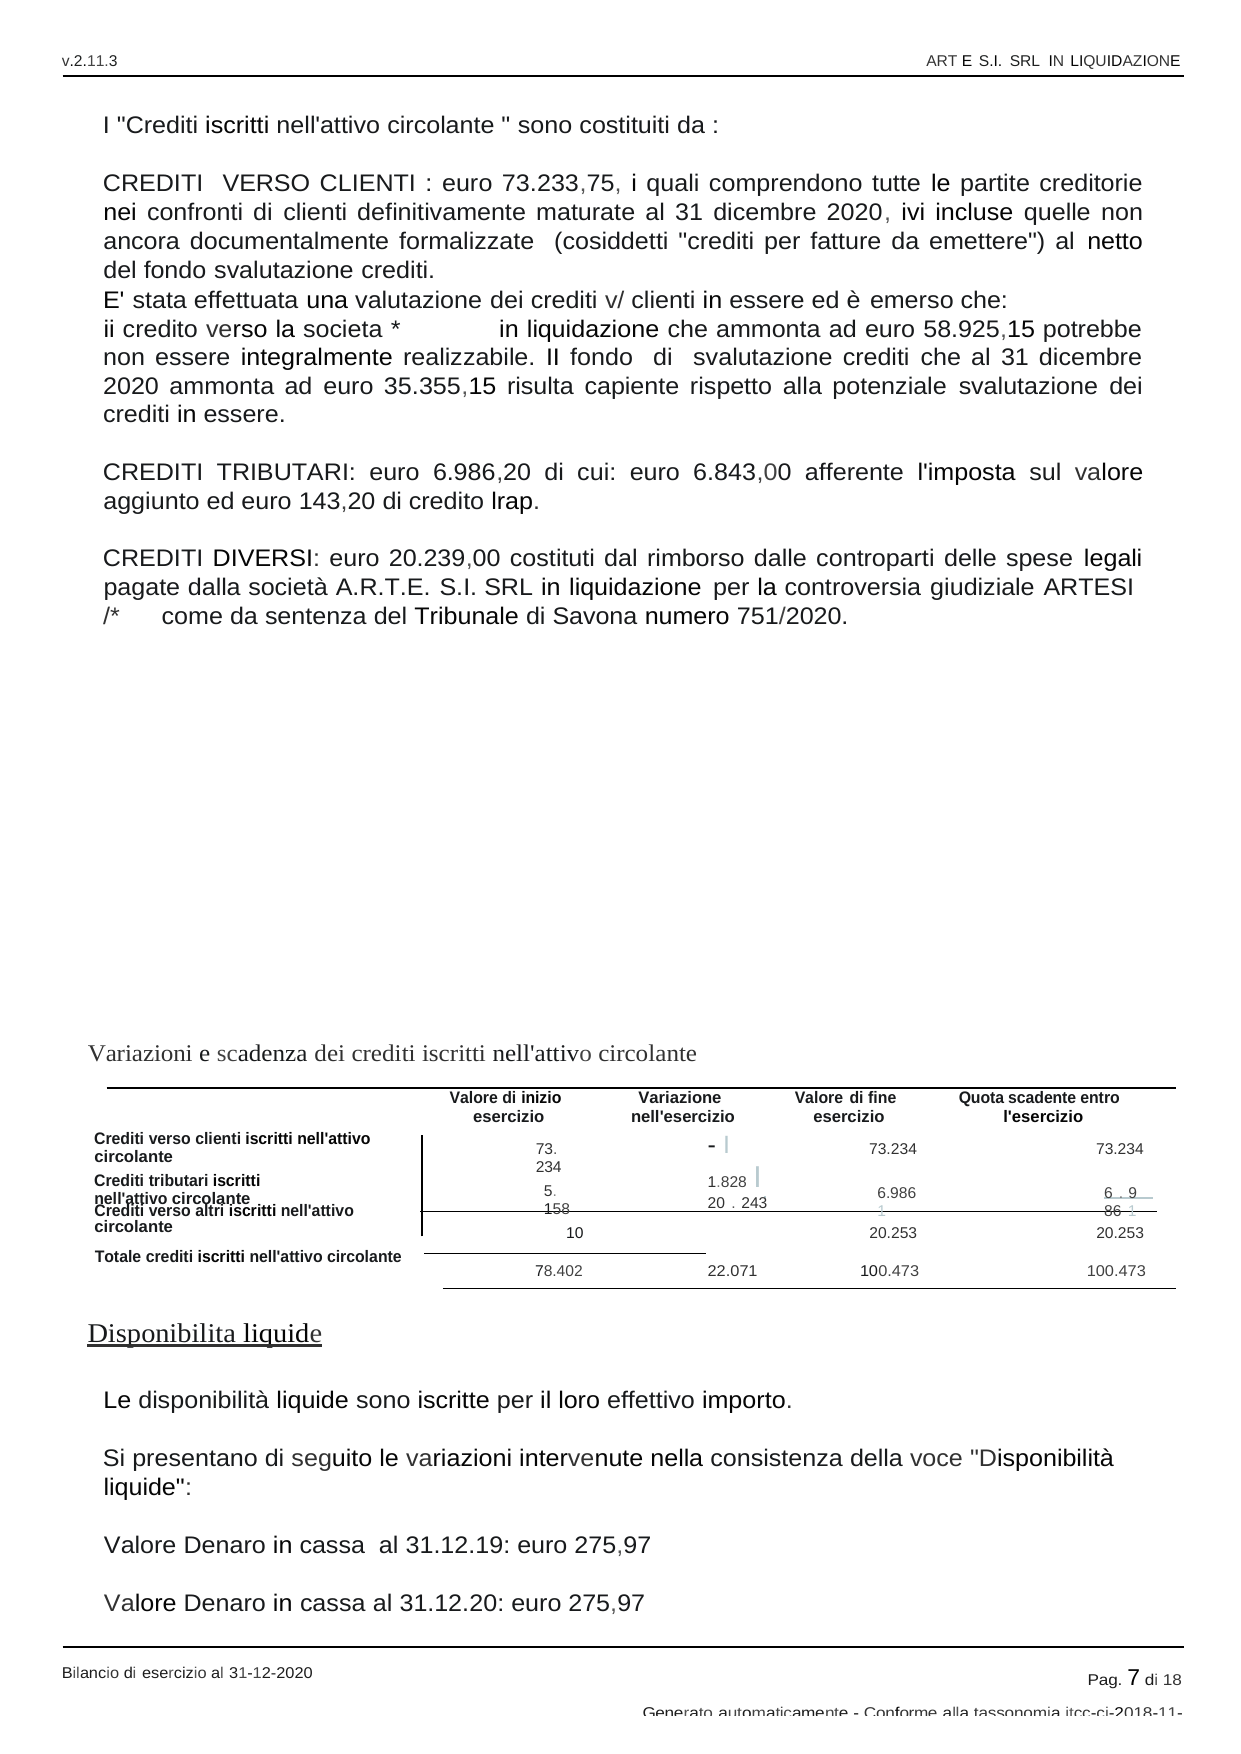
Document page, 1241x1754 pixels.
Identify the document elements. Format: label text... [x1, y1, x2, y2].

text Le disponibilità liquide sono iscritte per il loro effettivo importo. [103, 1386, 1240, 1414]
subtitle Disponibilita liquide [87, 1317, 1240, 1348]
text Crediti verso clienti iscritti nell'attivo circolante [94, 1131, 403, 1166]
text I "Crediti iscritti nell'attivo circolante " sono costituiti da : [103, 111, 1240, 138]
text circolante [94, 1218, 403, 1237]
text E' stata effettuata una valutazione dei crediti v/ clienti in essere ed è emerso che: [103, 284, 1240, 315]
text Valore di inizio esercizio [449, 1088, 563, 1126]
text 22.071 100.473 100.473 [613, 1262, 1240, 1280]
text Si presentano di seguito le variazioni intervenute nella consistenza della voce "Disponibilità liquide": [103, 1444, 1145, 1501]
text Variazioni e scadenza dei crediti iscritti nell'attivo circolante [88, 1039, 1240, 1066]
text Valore Denaro in cassa al 31.12.19: euro 275,97 Valore Denaro in cassa al 31.12.20: euro 275,97 [104, 1531, 719, 1617]
text ii credito verso la societa * in liquidazione che ammonta ad euro 58.925,15 potrebbe non essere integralmente realizzabile. II fondo di svalutazione crediti che al 31 dicembre 2020 ammonta ad euro 35.355,15 risulta capiente rispetto alla potenziale svalutazione dei crediti in essere. [103, 315, 1143, 428]
text 78.402 [430, 1262, 583, 1280]
text CREDITI TRIBUTARI: euro 6.986,20 di cui: euro 6.843,00 afferente l'imposta sul valore aggiunto ed euro 143,20 di credito lrap. [103, 458, 1143, 514]
text CREDITI VERSO CLIENTI : euro 73.233,75, i quali comprendono tutte le partite creditorie nei confronti di clienti definitivamente maturate al 31 dicembre 2020, ivi incluse quelle non ancora documentalmente formalizzate (cosiddetti "crediti per fatture da emettere") al netto del fondo svalutazione crediti. [103, 167, 1143, 284]
text Totale crediti iscritti nell'attivo circolante [94, 1246, 403, 1266]
text /* come da sentenza del Tribunale di Savona numero 751/2020. [103, 602, 1240, 629]
text CREDITI DIVERSI: euro 20.239,00 costituti dal rimborso dalle controparti delle spese legali pagate dalla società A.R.T.E. S.I. SRL in liquidazione per la controversia giudiziale ARTESI [103, 544, 1142, 601]
text Variazione Valore di fine Quota scadente entro nell'esercizio esercizio l'esercizio [631, 1088, 1121, 1126]
text Crediti tributari iscritti nell'attivo circolante [94, 1172, 337, 1208]
